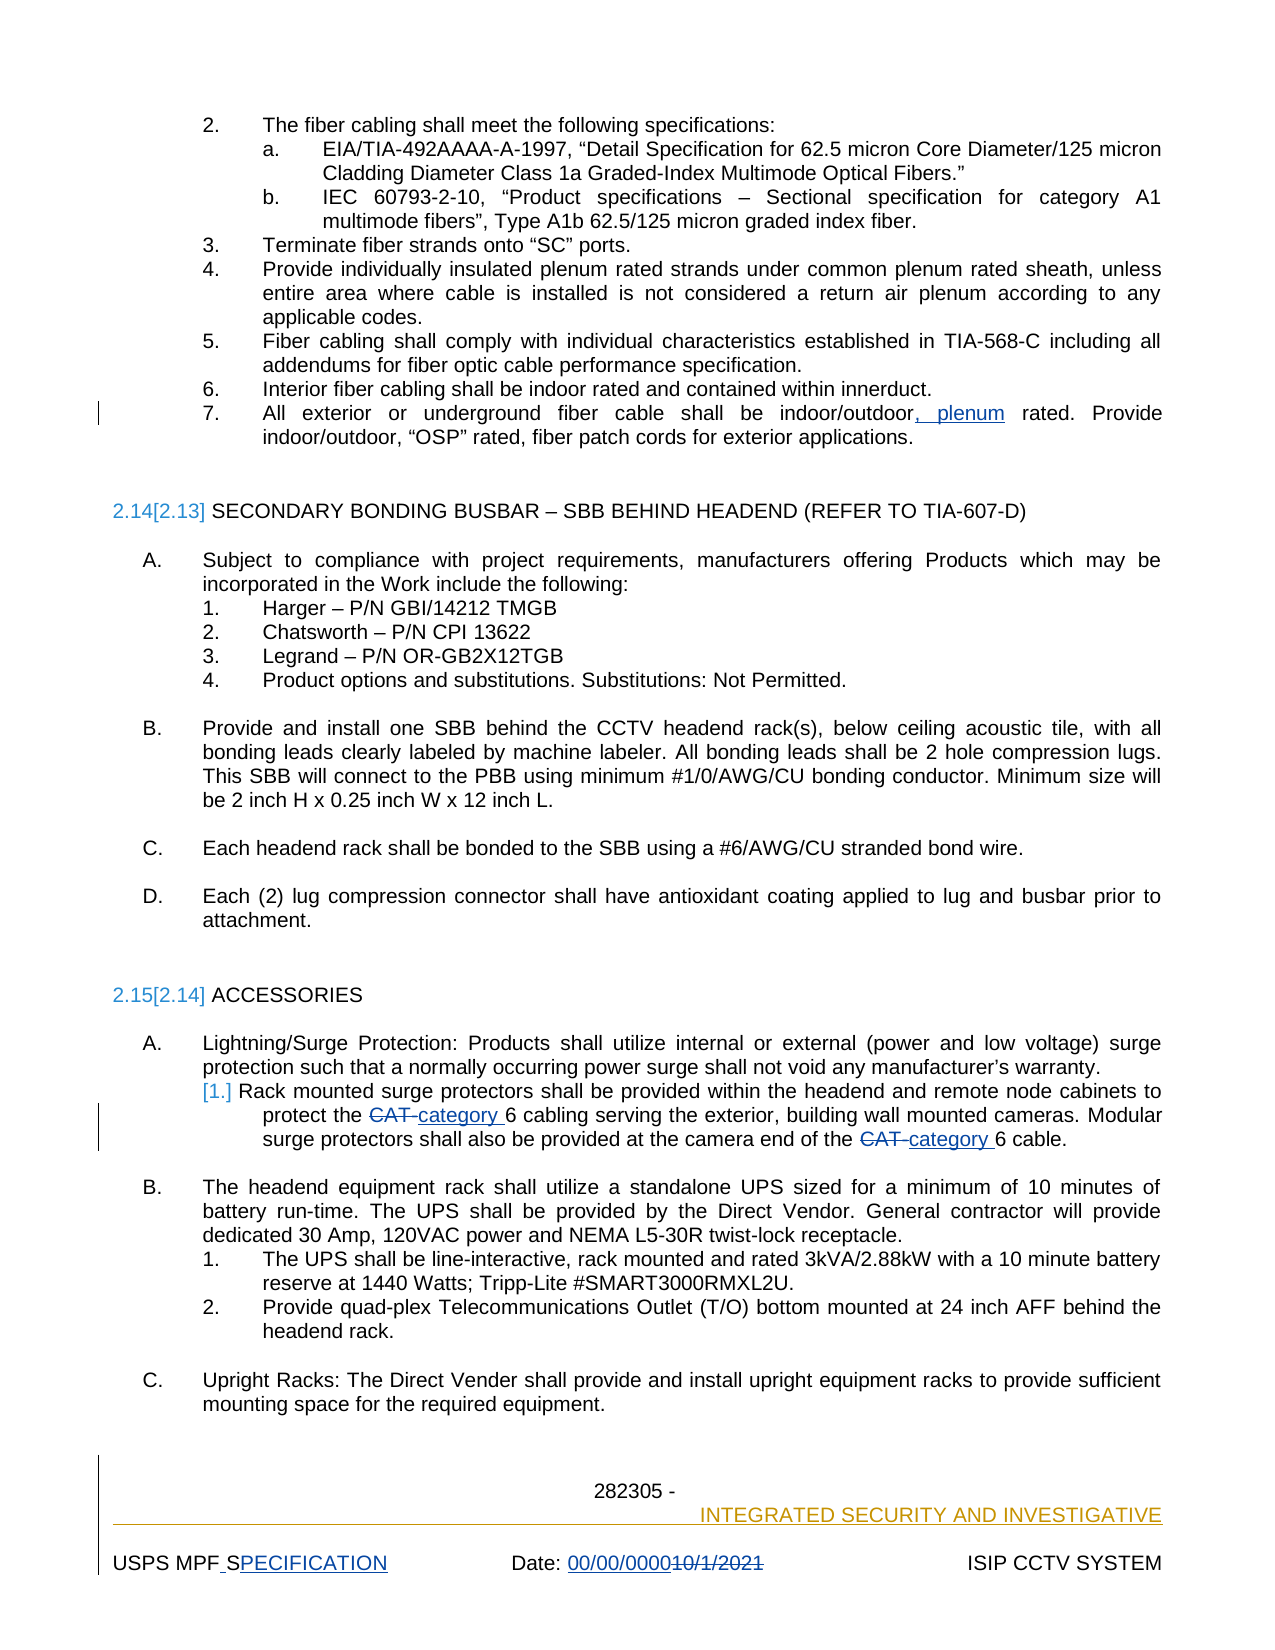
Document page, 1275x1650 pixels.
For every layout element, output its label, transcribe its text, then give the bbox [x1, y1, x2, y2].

text ACCESSORIES [112, 982, 1162, 1007]
text Harger – P/N GBI/14212 TMGB [202, 596, 1162, 620]
text Legrand – P/N OR-GB2X12TGB [202, 644, 1162, 668]
text Terminate fiber strands onto “SC” ports. [202, 233, 1162, 257]
text Product options and substitutions. Substitutions: Not Permitted. [202, 668, 1162, 692]
text Subject to compliance with project requirements, manufacturers offering Products which may be incorporated in the Work include the following: [142, 547, 1162, 596]
text The headend equipment rack shall utilize a standalone UPS sized for a minimum of 10 minutes of battery run-time. The UPS shall be provided by the Direct Vendor. General contractor will provide dedicated 30 Amp, 120VAC power and NEMA L5-30R twist-lock receptacle. [142, 1175, 1162, 1247]
text Chatsworth – P/N CPI 13622 [202, 620, 1162, 644]
text All exterior or underground fiber cable shall be indoor/outdoor rated. Provide indoor/outdoor, “OSP” rated, fiber patch cords for exterior applications. [202, 401, 1162, 449]
text SECONDARY BONDING BUSBAR – SBB BEHIND HEADEND (REFER TO TIA-607-D) [112, 499, 1162, 523]
text Provide and install one SBB behind the CCTV headend rack(s), below ceiling acoustic tile, with all bonding leads clearly labeled by machine labeler. All bonding leads shall be 2 hole compression lugs. This SBB will connect to the PBB using minimum #1/0/AWG/CU bonding conductor. Minimum size will be 2 inch H x 0.25 inch W x 12 inch L. [142, 716, 1162, 812]
text The UPS shall be line-interactive, rack mounted and rated 3kVA/2.88kW with a 10 minute battery reserve at 1440 Watts; Tripp-Lite #SMART3000RMXL2U. [202, 1247, 1162, 1295]
text Rack mounted surge protectors shall be provided within the headend and remote node cabinets to protect the 6 cabling serving the exterior, building wall mounted cameras. Modular surge protectors shall also be provided at the camera end of the 6 cable. [202, 1079, 1162, 1151]
text Lightning/Surge Protection: Products shall utilize internal or external (power and low voltage) surge protection such that a normally occurring power surge shall not void any manufacturer’s warranty. [142, 1031, 1162, 1079]
text Interior fiber cabling shall be indoor rated and contained within innerduct. [202, 377, 1162, 401]
text The fiber cabling shall meet the following specifications: [202, 112, 1162, 137]
text Provide quad-plex Telecommunications Outlet (T/O) bottom mounted at 24 inch AFF behind the headend rack. [202, 1295, 1162, 1343]
text Provide individually insulated plenum rated strands under common plenum rated sheath, unless entire area where cable is installed is not considered a return air plenum according to any applicable codes. [202, 257, 1162, 329]
text EIA/TIA-492AAAA-A-1997, “Detail Specification for 62.5 micron Core Diameter/125 micron Cladding Diameter Class 1a Graded-Index Multimode Optical Fibers.” [262, 137, 1162, 185]
text Each (2) lug compression connector shall have antioxidant coating applied to lug and busbar prior to attachment. [142, 884, 1162, 932]
text Fiber cabling shall comply with individual characteristics established in TIA-568-C including all addendums for fiber optic cable performance specification. [202, 329, 1162, 377]
text Upright Racks: The Direct Vender shall provide and install upright equipment racks to provide sufficient mounting space for the required equipment. [142, 1367, 1162, 1416]
text Each headend rack shall be bonded to the SBB using a #6/AWG/CU stranded bond wire. [142, 836, 1162, 860]
text IEC 60793-2-10, “Product specifications – Sectional specification for category A1 multimode fibers”, Type A1b 62.5/125 micron graded index fiber. [262, 185, 1162, 233]
